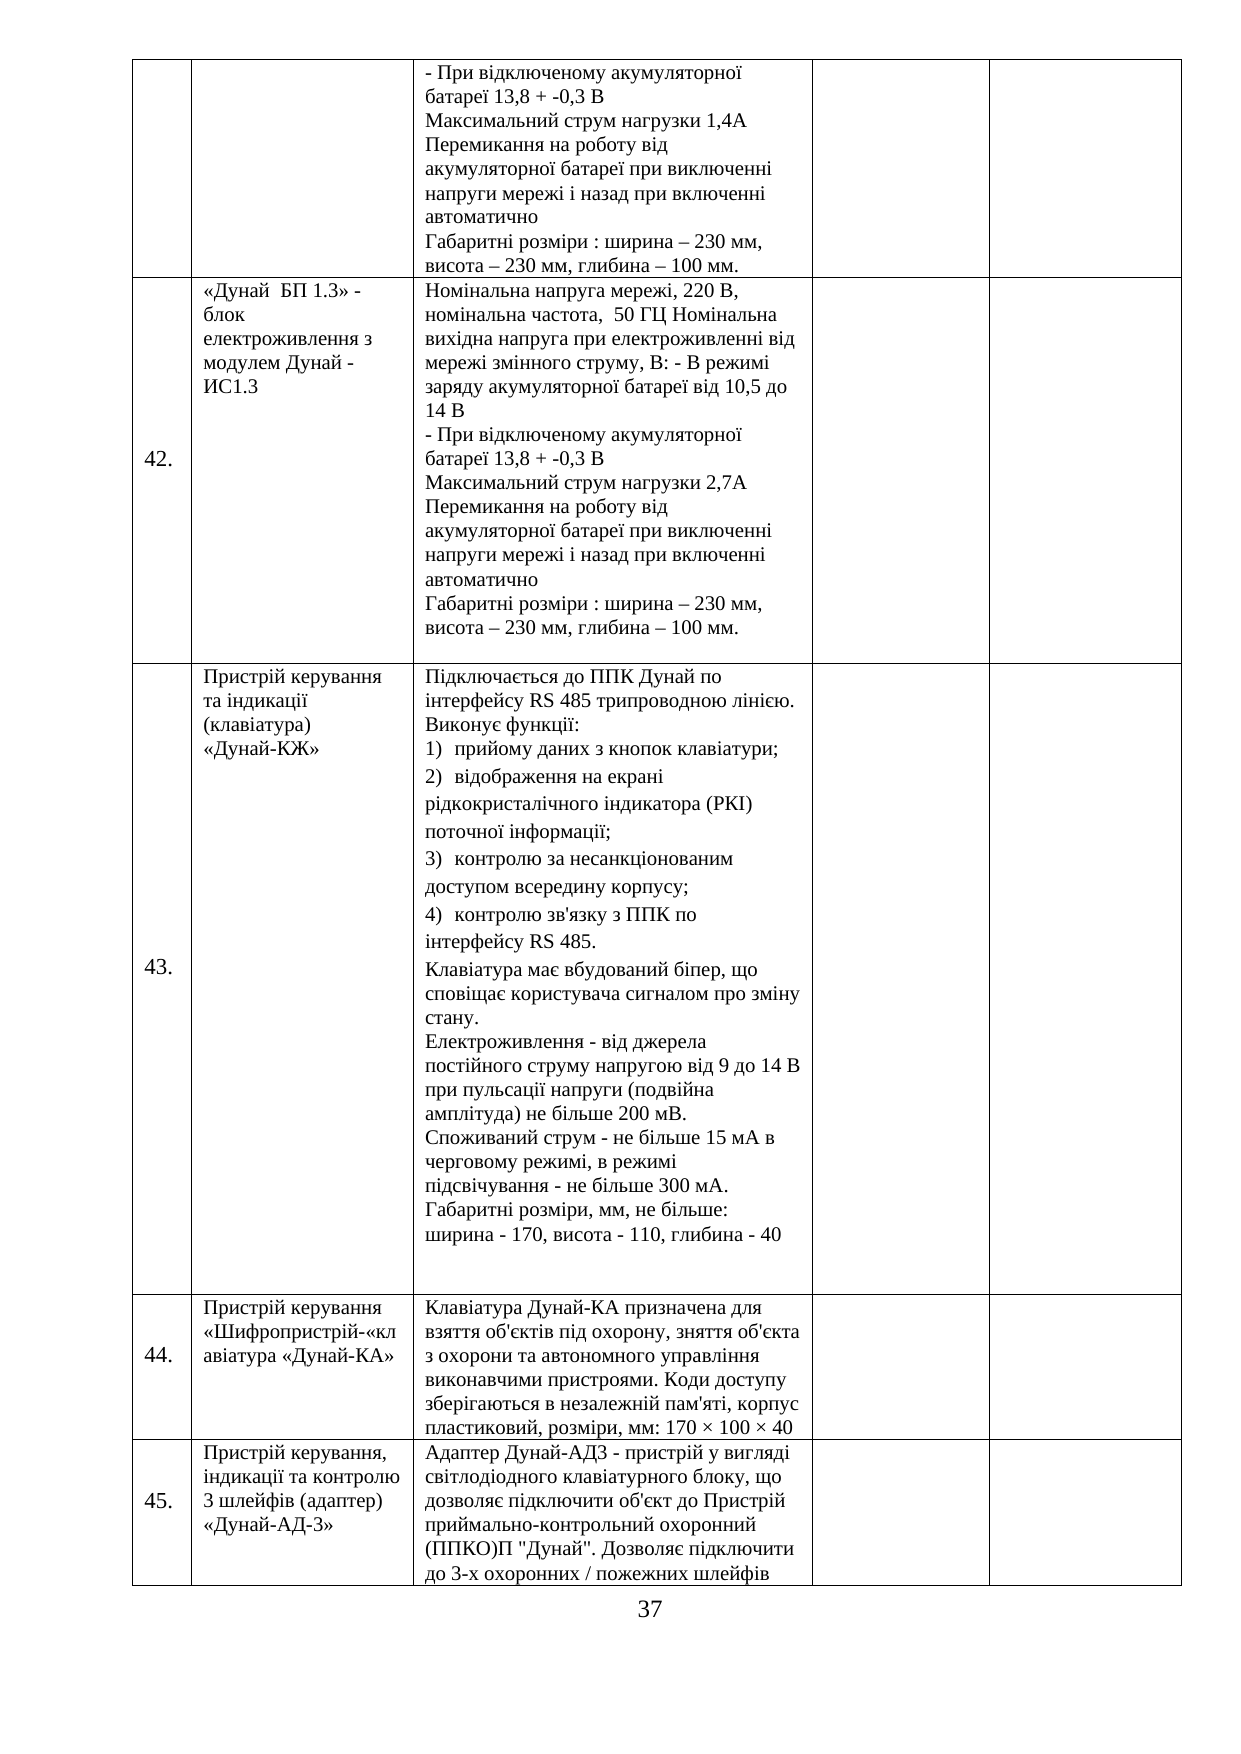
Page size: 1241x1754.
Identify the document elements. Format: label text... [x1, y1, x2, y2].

table_cell Адаптер Дунай-АД3 - пристрій у вигляді світлодіодного клавіатурного блоку, що дозволяє підключити об'єкт до Пристрій приймально-контрольний охоронний (ППКО)П "Дунай". Дозволяє підключити до 3-х охоронних / пожежних шлейфів [414, 1440, 812, 1584]
table_cell [990, 60, 1181, 277]
table_cell [813, 1295, 989, 1439]
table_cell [192, 60, 413, 277]
table_cell [133, 1440, 191, 1584]
table_cell Пристрій керування, індикації та контролю 3 шлейфів (адаптер) «Дунай-АД-3» [192, 1440, 413, 1584]
table_cell [133, 60, 191, 277]
table_cell [990, 278, 1181, 663]
table_cell [990, 1295, 1181, 1439]
table_cell Підключається до ППК Дунай по інтерфейсу RS 485 трипроводною лінією. Виконує функції: прийому даних з кнопок клавіатури; відображення на екрані рідкокристалічного індикатора (РКІ) поточної інформації; контролю за несанкціонованим доступом всередину корпусу; контролю зв'язку з ППК по інтерфейсу RS 485. Клавіатура має вбудований біпер, що сповіщає користувача сигналом про зміну стану. Електроживлення - від джерела постійного струму напругою від 9 до 14 В при пульсації напруги (подвійна амплітуда) не більше 200 мВ. Споживаний струм - не більше 15 мА в черговому режимі, в режимі підсвічування - не більше 300 мА. Габаритні розміри, мм, не більше: ширина - 170, висота - 110, глибина - 40 [414, 664, 812, 1294]
table_cell [813, 60, 989, 277]
table_cell Номінальна напруга мережі, 220 В, номінальна частота, 50 ГЦ Номінальна вихідна напруга при електроживленні від мережі змінного струму, В: - В режимі заряду акумуляторної батареї від 10,5 до 14 В - При відключеному акумуляторної батареї 13,8 + -0,3 В Максимальний струм нагрузки 2,7А Перемикання на роботу від акумуляторної батареї при виключенні напруги мережі і назад при включенні автоматично Габаритні розміри : ширина – 230 мм, висота – 230 мм, глибина – 100 мм. [414, 278, 812, 663]
table_cell [133, 1295, 191, 1439]
table_cell [990, 1440, 1181, 1584]
table_cell [133, 664, 191, 1294]
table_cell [414, 60, 812, 277]
table_cell [990, 664, 1181, 1294]
table_cell [813, 1440, 989, 1584]
table_cell «Дунай БП 1.3» - блок електроживлення з модулем Дунай -ИС1.3 [192, 278, 413, 663]
table_cell [133, 278, 191, 663]
table_cell Пристрій керування та індикації (клавіатура) «Дунай-КЖ» [192, 664, 413, 1294]
table_cell Пристрій керування «Шифропристрій-«клавіатура «Дунай-КА» [192, 1295, 413, 1439]
table_cell [813, 278, 989, 663]
table_cell [813, 664, 989, 1294]
table_cell Клавіатура Дунай-КА призначена для взяття об'єктів під охорону, зняття об'єкта з охорони та автономного управління виконавчими пристроями. Коди доступу зберігаються в незалежній пам'яті, корпус пластиковий, розміри, мм: 170 × 100 × 40 [414, 1295, 812, 1439]
